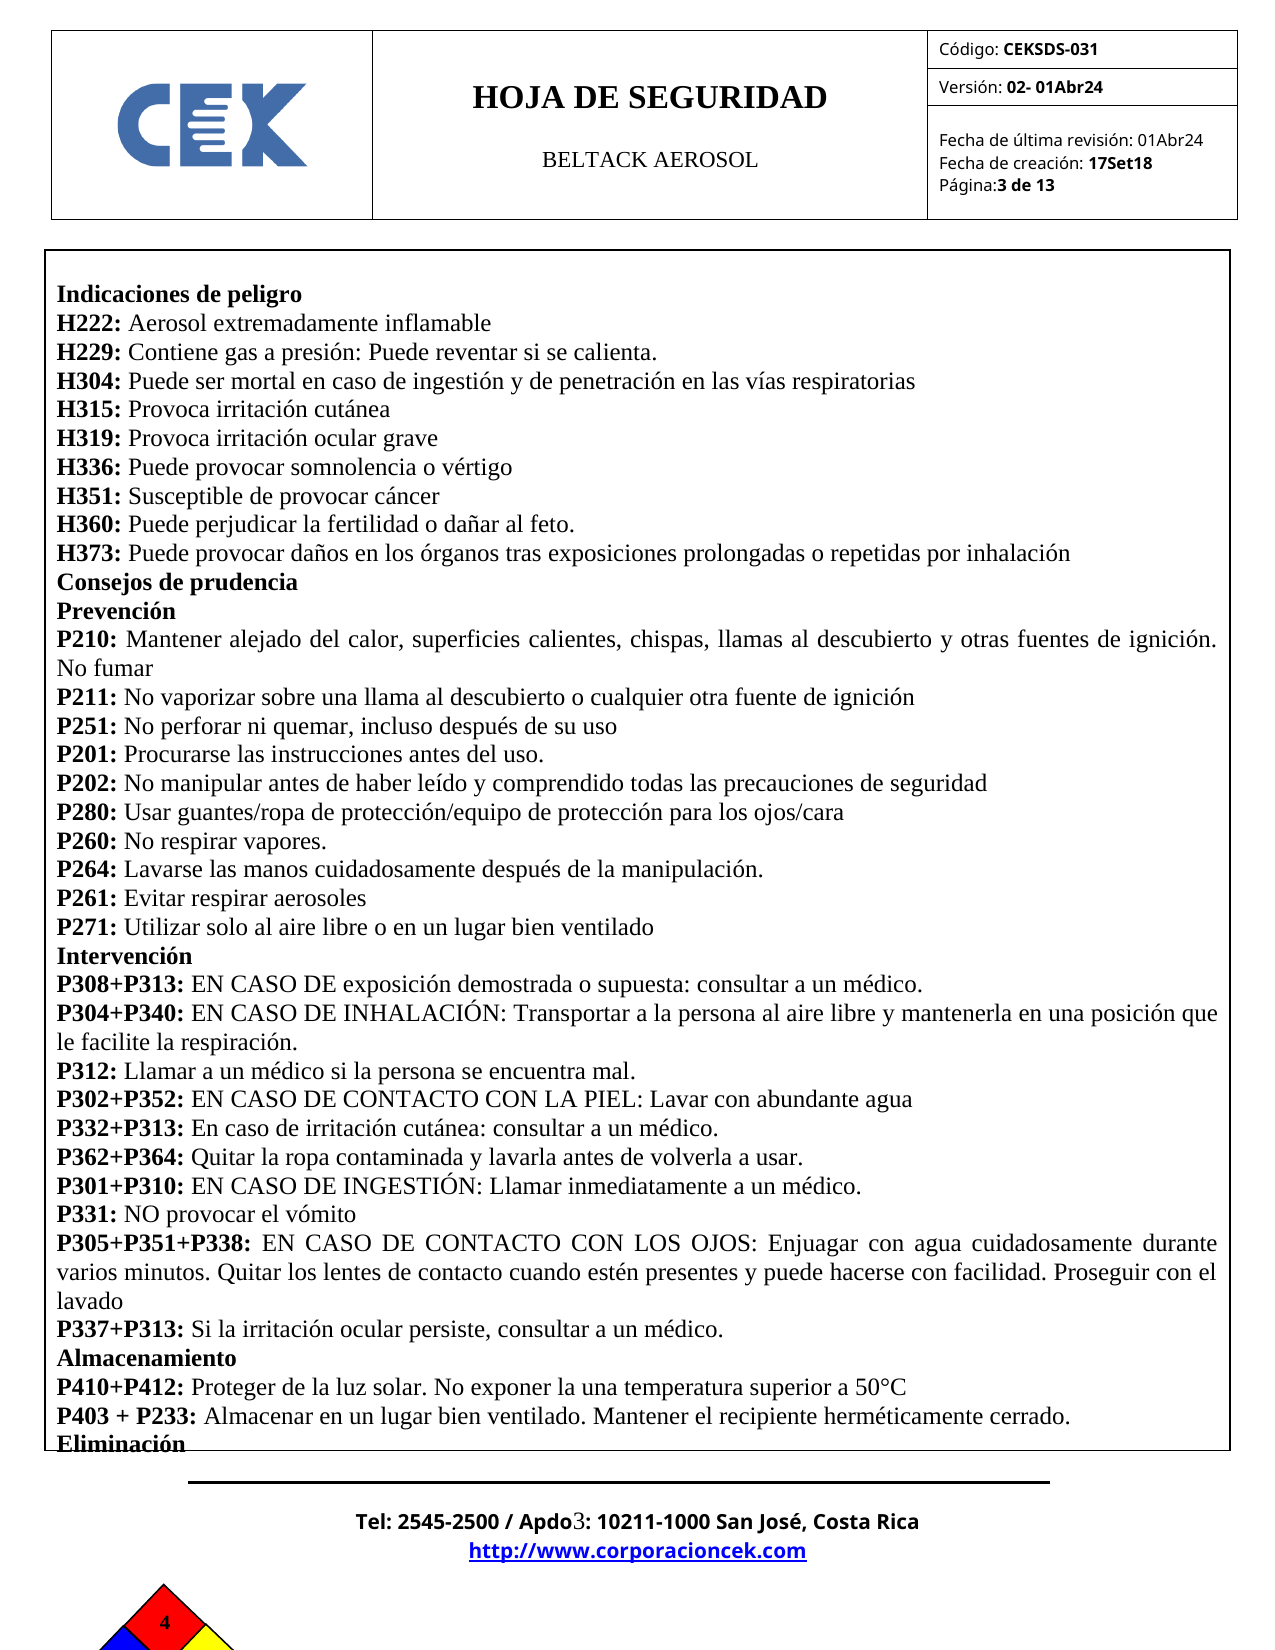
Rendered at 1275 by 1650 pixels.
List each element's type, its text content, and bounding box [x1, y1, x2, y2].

table_cell Indicaciones de peligro H222: Aerosol extremadamente inflamable H229: Contiene gas a presión: Puede reventar si se calienta. H304: Puede ser mortal en caso de ingestión y de penetración en las vías respiratorias H315: Provoca irritación cutánea H319: Provoca irritación ocular grave H336: Puede provocar somnolencia o vértigo H351: Susceptible de provocar cáncer H360: Puede perjudicar la fertilidad o dañar al feto. H373: Puede provocar daños en los órganos tras exposiciones prolongadas o repetidas por inhalación Consejos de prudencia Prevención P210: Mantener alejado del calor, superficies calientes, chispas, llamas al descubierto y otras fuentes de ignición. No fumar P211: No vaporizar sobre una llama al descubierto o cualquier otra fuente de ignición P251: No perforar ni quemar, incluso después de su uso P201: Procurarse las instrucciones antes del uso. P202: No manipular antes de haber leído y comprendido todas las precauciones de seguridad P280: Usar guantes/ropa de protección/equipo de protección para los ojos/cara P260: No respirar vapores. P264: Lavarse las manos cuidadosamente después de la manipulación. P261: Evitar respirar aerosoles P271: Utilizar solo al aire libre o en un lugar bien ventilado Intervención P308+P313: EN CASO DE exposición demostrada o supuesta: consultar a un médico. P304+P340: EN CASO DE INHALACIÓN: Transportar a la persona al aire libre y mantenerla en una posición que le facilite la respiración. P312: Llamar a un médico si la persona se encuentra mal. P302+P352: EN CASO DE CONTACTO CON LA PIEL: Lavar con abundante agua P332+P313: En caso de irritación cutánea: consultar a un médico. P362+P364: Quitar la ropa contaminada y lavarla antes de volverla a usar. P301+P310: EN CASO DE INGESTIÓN: Llamar inmediatamente a un médico. P331: NO provocar el vómito P305+P351+P338: EN CASO DE CONTACTO CON LOS OJOS: Enjuagar con agua cuidadosamente durante varios minutos. Quitar los lentes de contacto cuando estén presentes y puede hacerse con facilidad. Proseguir con el lavado P337+P313: Si la irritación ocular persiste, consultar a un médico. Almacenamiento P410+P412: Proteger de la luz solar. No exponer la una temperatura superior a 50°C P403 + P233: Almacenar en un lugar bien ventilado. Mantener el recipiente herméticamente cerrado. Eliminación P501: Eliminar el contenido o recipiente según lo establecido por las autoridades locales. Clasificación NFPA (escala 0-4) [46, 251, 1229, 1450]
picture [105, 71, 320, 179]
